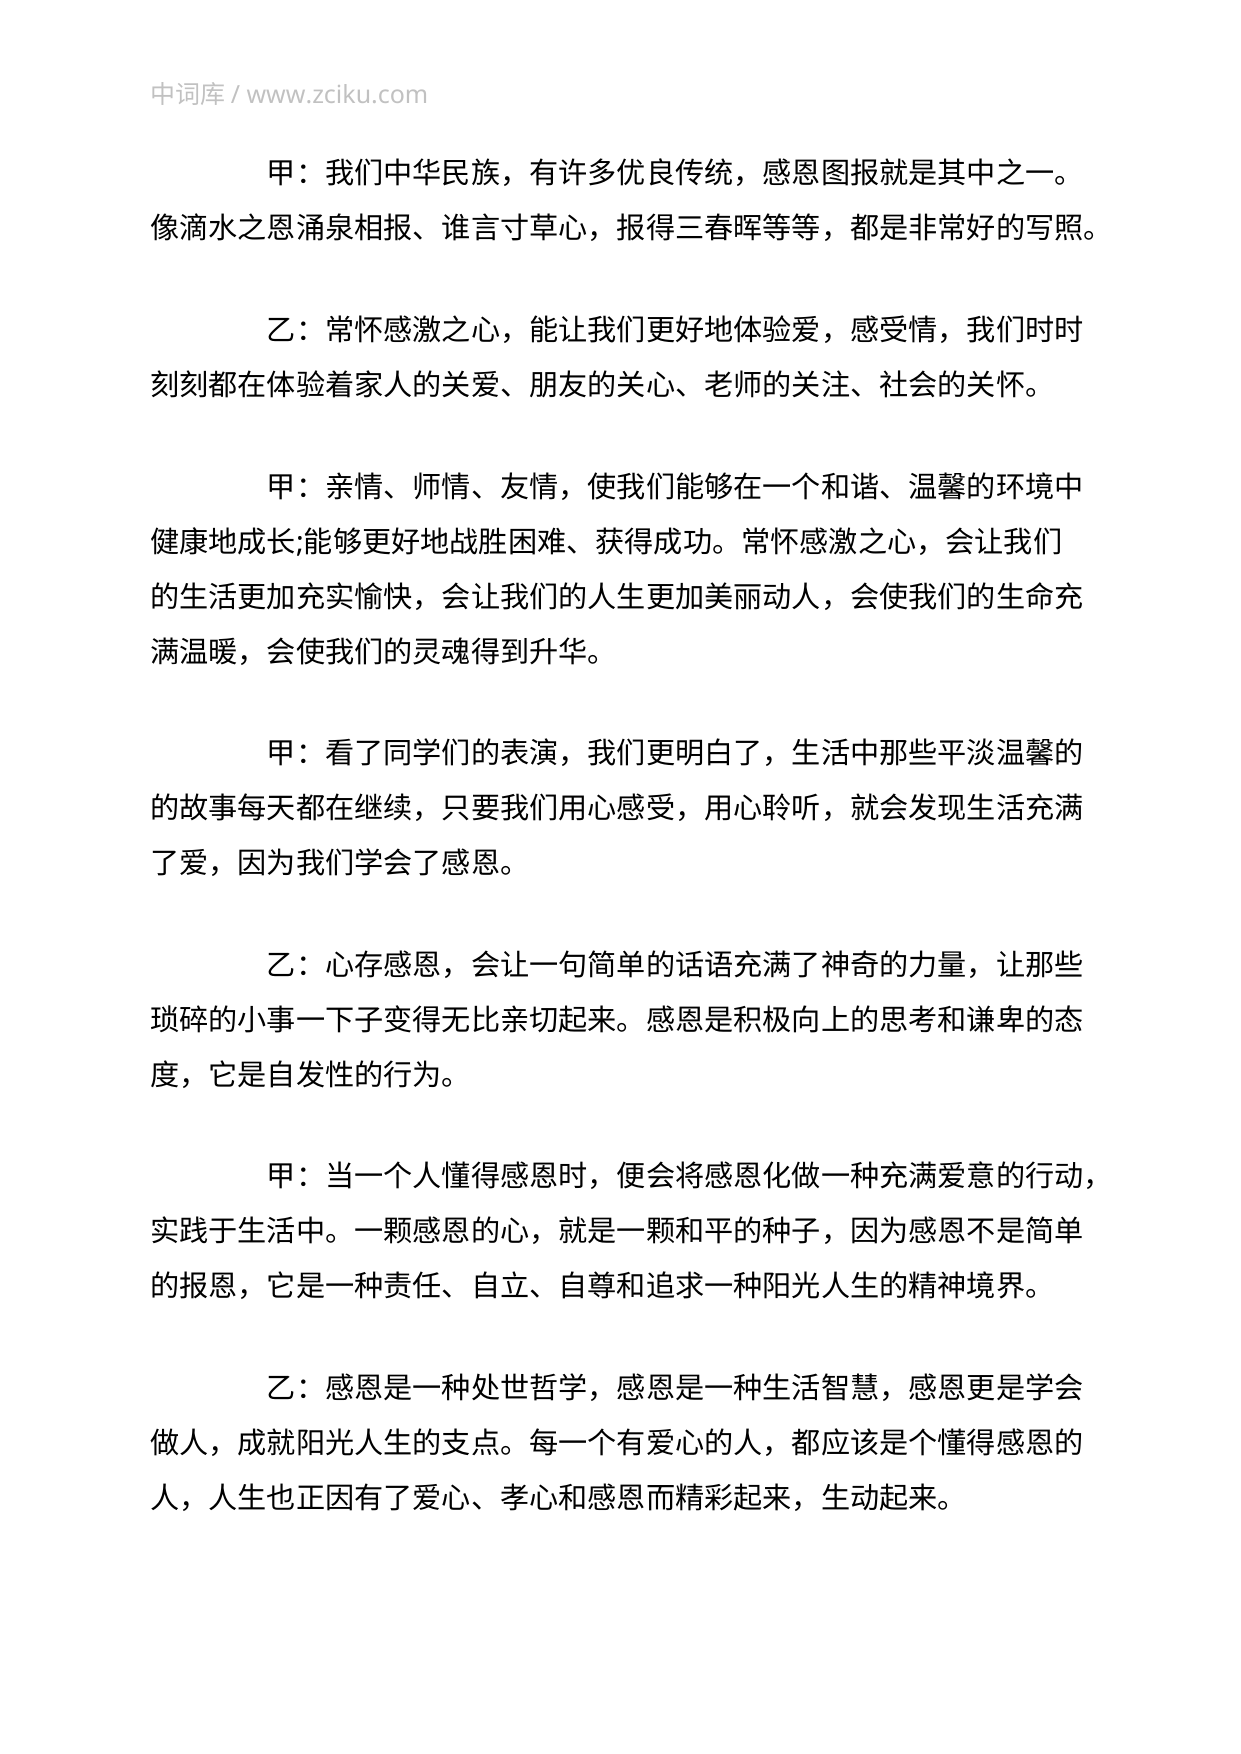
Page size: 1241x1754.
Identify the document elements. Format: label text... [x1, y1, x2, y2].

text 甲：当一个人懂得感恩时，便会将感恩化做一种充满爱意的行动，实践于生活中。一颗感恩的心，就是一颗和平的种子，因为感恩不是简单的报恩，它是一种责任、自立、自尊和追求一种阳光人生的精神境界。 [150, 1153, 1090, 1305]
text 乙：感恩是一种处世哲学，感恩是一种生活智慧，感恩更是学会做人，成就阳光人生的支点。每一个有爱心的人，都应该是个懂得感恩的人，人生也正因有了爱心、孝心和感恩而精彩起来，生动起来。 [150, 1364, 1090, 1517]
text 乙：常怀感激之心，能让我们更好地体验爱，感受情，我们时时刻刻都在体验着家人的关爱、朋友的关心、老师的关注、社会的关怀。 [150, 307, 1090, 404]
text 甲：我们中华民族，有许多优良传统，感恩图报就是其中之一。像滴水之恩涌泉相报、谁言寸草心，报得三春晖等等，都是非常好的写照。 [150, 150, 1090, 247]
text 甲：亲情、师情、友情，使我们能够在一个和谐、温馨的环境中健康地成长;能够更好地战胜困难、获得成功。常怀感激之心，会让我们的生活更加充实愉快，会让我们的人生更加美丽动人，会使我们的生命充满温暖，会使我们的灵魂得到升华。 [150, 463, 1090, 670]
text 乙：心存感恩，会让一句简单的话语充满了神奇的力量，让那些琐碎的小事一下子变得无比亲切起来。感恩是积极向上的思考和谦卑的态度，它是自发性的行为。 [150, 941, 1090, 1093]
text 甲：看了同学们的表演，我们更明白了，生活中那些平淡温馨的的故事每天都在继续，只要我们用心感受，用心聆听，就会发现生活充满了爱，因为我们学会了感恩。 [150, 730, 1090, 882]
